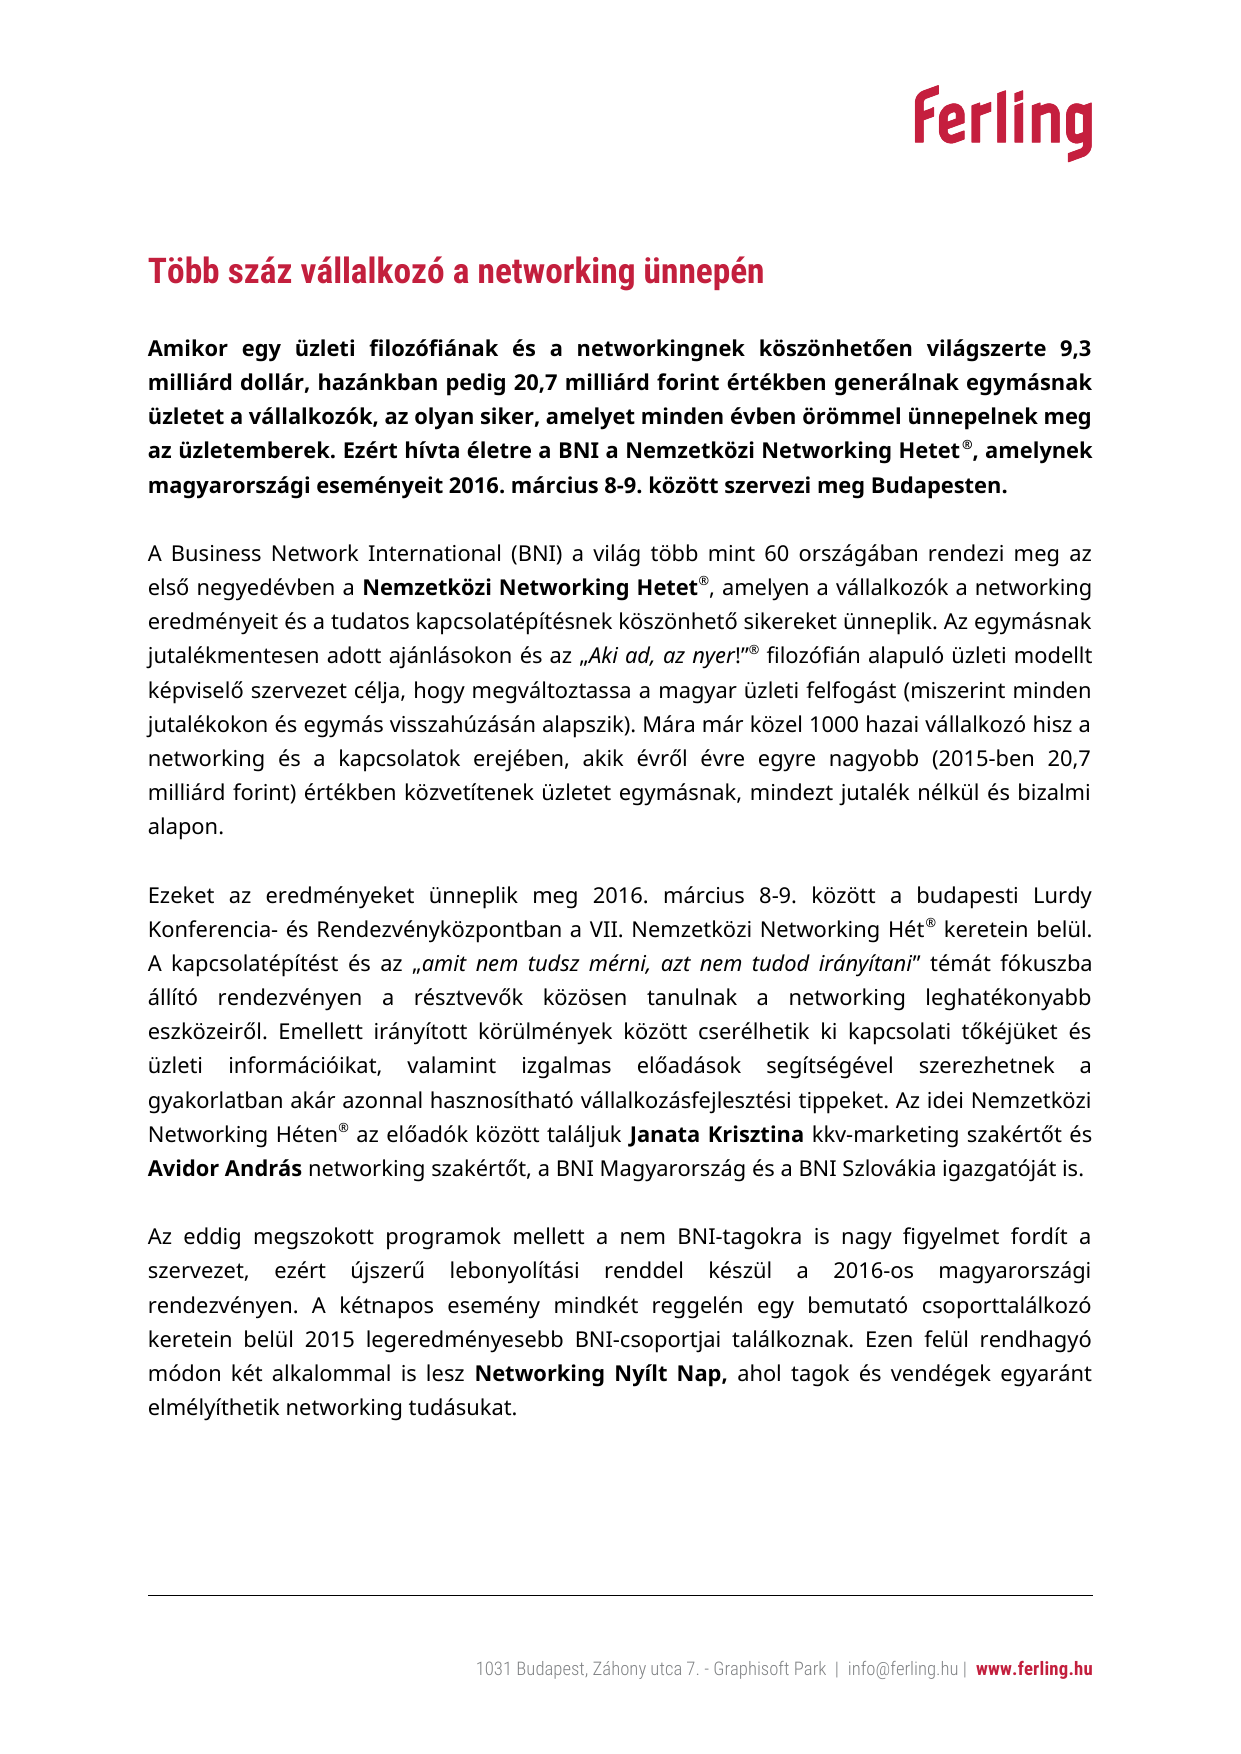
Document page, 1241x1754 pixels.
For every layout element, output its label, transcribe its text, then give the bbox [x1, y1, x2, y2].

text A Business Network International (BNI) a világ több mint 60 országában rendezi meg az első negyedévben a Nemzetközi Networking Hetet®, amelyen a vállalkozók a networking eredményeit és a tudatos kapcsolatépítésnek köszönhető sikereket ünneplik. Az egymásnak jutalékmentesen adott ajánlásokon és az „Aki ad, az nyer!”® filozófián alapuló üzleti modellt képviselő szervezet célja, hogy megváltoztassa a magyar üzleti felfogást (miszerint minden jutalékokon és egymás visszahúzásán alapszik). Mára már közel 1000 hazai vállalkozó hisz a networking és a kapcsolatok erejében, akik évről évre egyre nagyobb (2015-ben 20,7 milliárd forint) értékben közvetítenek üzletet egymásnak, mindezt jutalék nélkül és bizalmi alapon. [148, 538, 1093, 841]
text Több száz vállalkozó a networking ünnepén [148, 251, 1093, 293]
text Amikor egy üzleti filozófiának és a networkingnek köszönhetően világszerte 9,3 milliárd dollár, hazánkban pedig 20,7 milliárd forint értékben generálnak egymásnak üzletet a vállalkozók, az olyan siker, amelyet minden évben örömmel ünnepelnek meg az üzletemberek. Ezért hívta életre a BNI a Nemzetközi Networking Hetet®, amelynek magyarországi eseményeit 2016. március 8-9. között szervezi meg Budapesten. [148, 333, 1093, 499]
picture [906, 77, 1099, 169]
text Az eddig megszokott programok mellett a nem BNI-tagokra is nagy figyelmet fordít a szervezet, ezért újszerű lebonyolítási renddel készül a 2016-os magyarországi rendezvényen. A kétnapos esemény mindkét reggelén egy bemutató csoporttalálkozó keretein belül 2015 legeredményesebb BNI-csoportjai találkoznak. Ezen felül rendhagyó módon két alkalommal is lesz Networking Nyílt Nap, ahol tagok és vendégek egyaránt elmélyíthetik networking tudásukat. [148, 1221, 1093, 1422]
text Ezeket az eredményeket ünneplik meg 2016. március 8-9. között a budapesti Lurdy Konferencia- és Rendezvényközpontban a VII. Nemzetközi Networking Hét® keretein belül. A kapcsolatépítést és az „amit nem tudsz mérni, azt nem tudod irányítani” témát fókuszba állító rendezvényen a résztvevők közösen tanulnak a networking leghatékonyabb eszközeiről. Emellett irányított körülmények között cserélhetik ki kapcsolati tőkéjüket és üzleti információikat, valamint izgalmas előadások segítségével szerezhetnek a gyakorlatban akár azonnal hasznosítható vállalkozásfejlesztési tippeket. Az idei Nemzetközi Networking Héten® az előadók között találjuk Janata Krisztina kkv-marketing szakértőt és Avidor András networking szakértőt, a BNI Magyarország és a BNI Szlovákia igazgatóját is. [148, 879, 1093, 1183]
